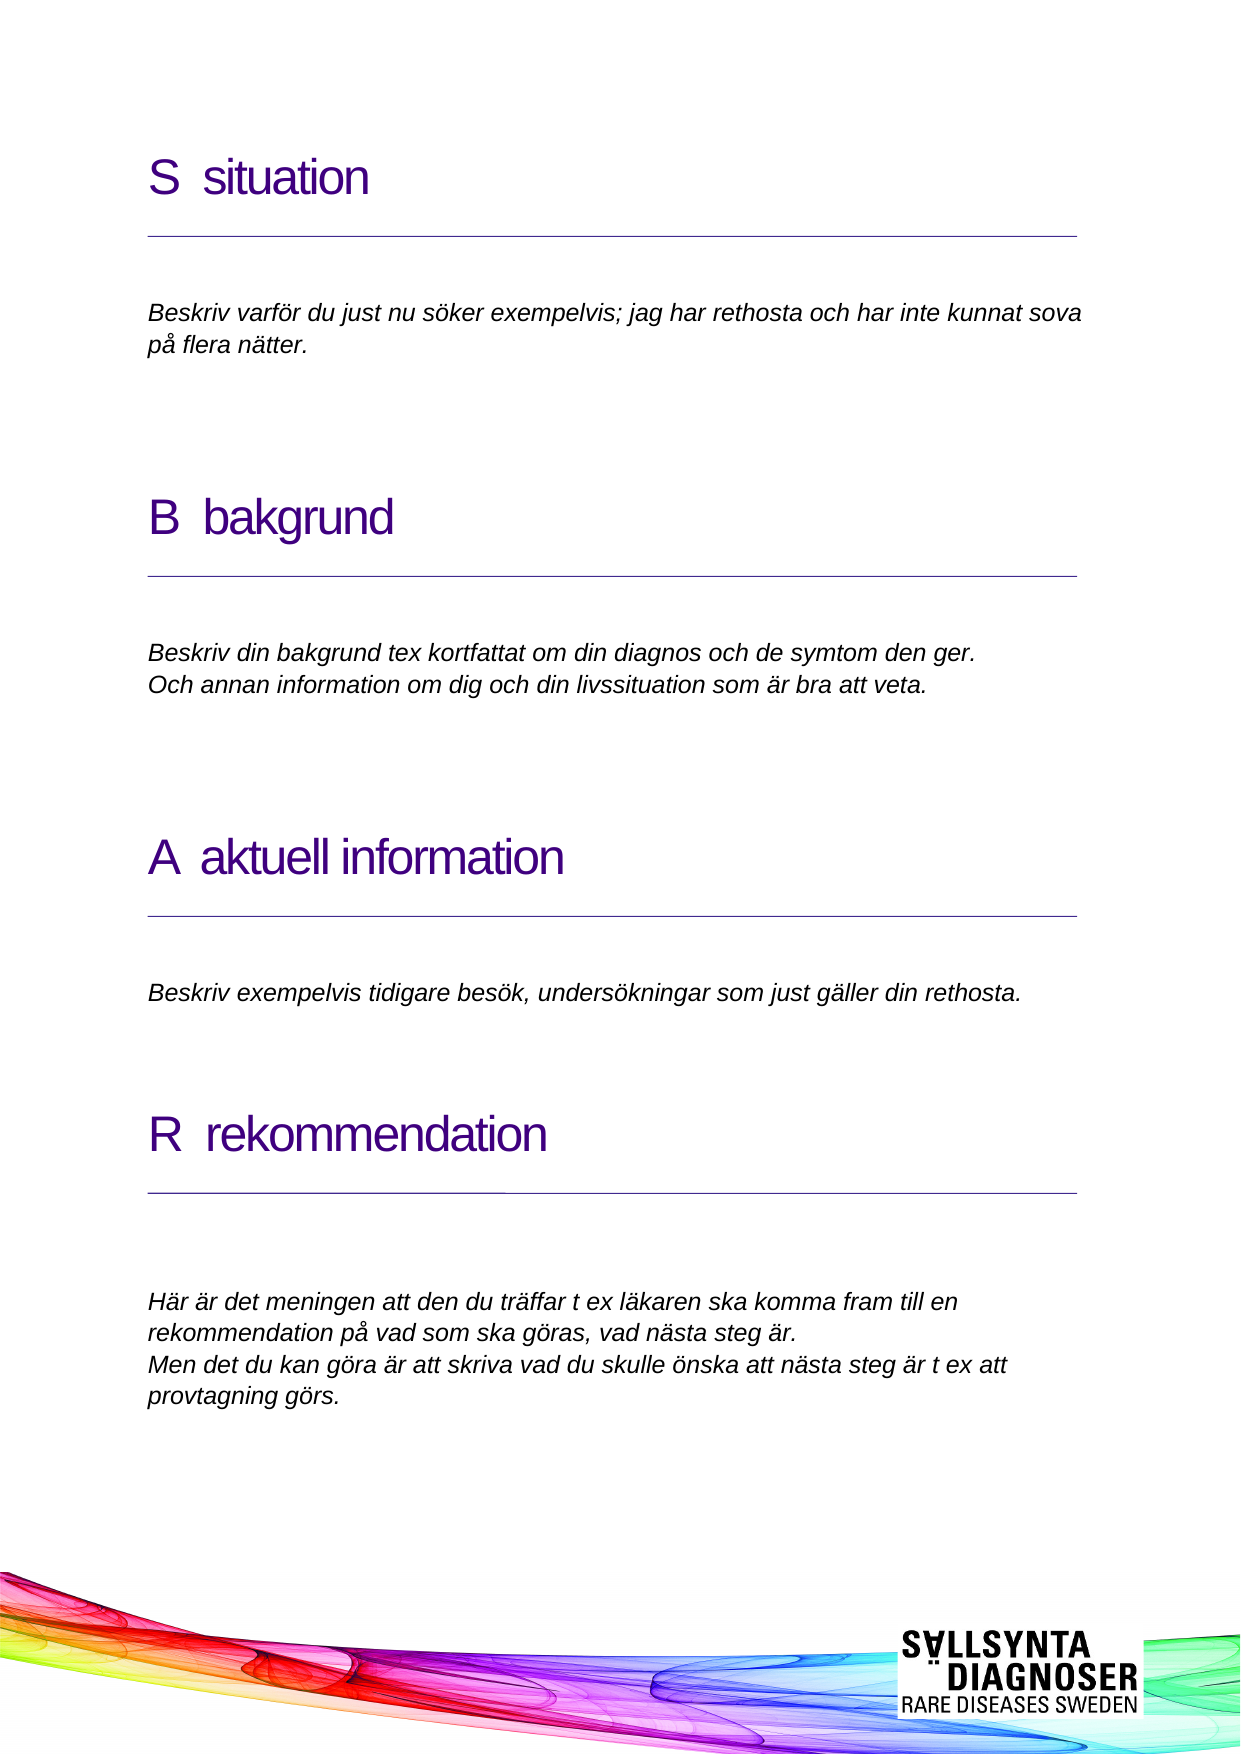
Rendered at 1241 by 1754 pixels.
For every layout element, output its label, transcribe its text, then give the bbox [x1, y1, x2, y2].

text S situation [148, 148, 1093, 205]
text Men det du kan göra är att skriva vad du skulle önska att nästa steg är t ex att provtagning görs. [148, 1350, 1093, 1410]
picture [0, 1572, 1241, 1754]
text B bakgrund [148, 488, 1093, 545]
text Beskriv din bakgrund tex kortfattat om din diagnos och de symtom den ger. [148, 638, 1093, 667]
text Här är det meningen att den du träffar t ex läkaren ska komma fram till en rekommendation på vad som ska göras, vad nästa steg är. [148, 1287, 1093, 1347]
text Och annan information om dig och din livssituation som är bra att veta. [148, 670, 1093, 698]
text A aktuell information [148, 828, 1093, 885]
text R rekommendation [148, 1104, 1093, 1162]
text Beskriv exempelvis tidigare besök, undersökningar som just gäller din rethosta. [148, 978, 1093, 1007]
text Beskriv varför du just nu söker exempelvis; jag har rethosta och har inte kunnat sova på flera nätter. [148, 298, 1093, 358]
